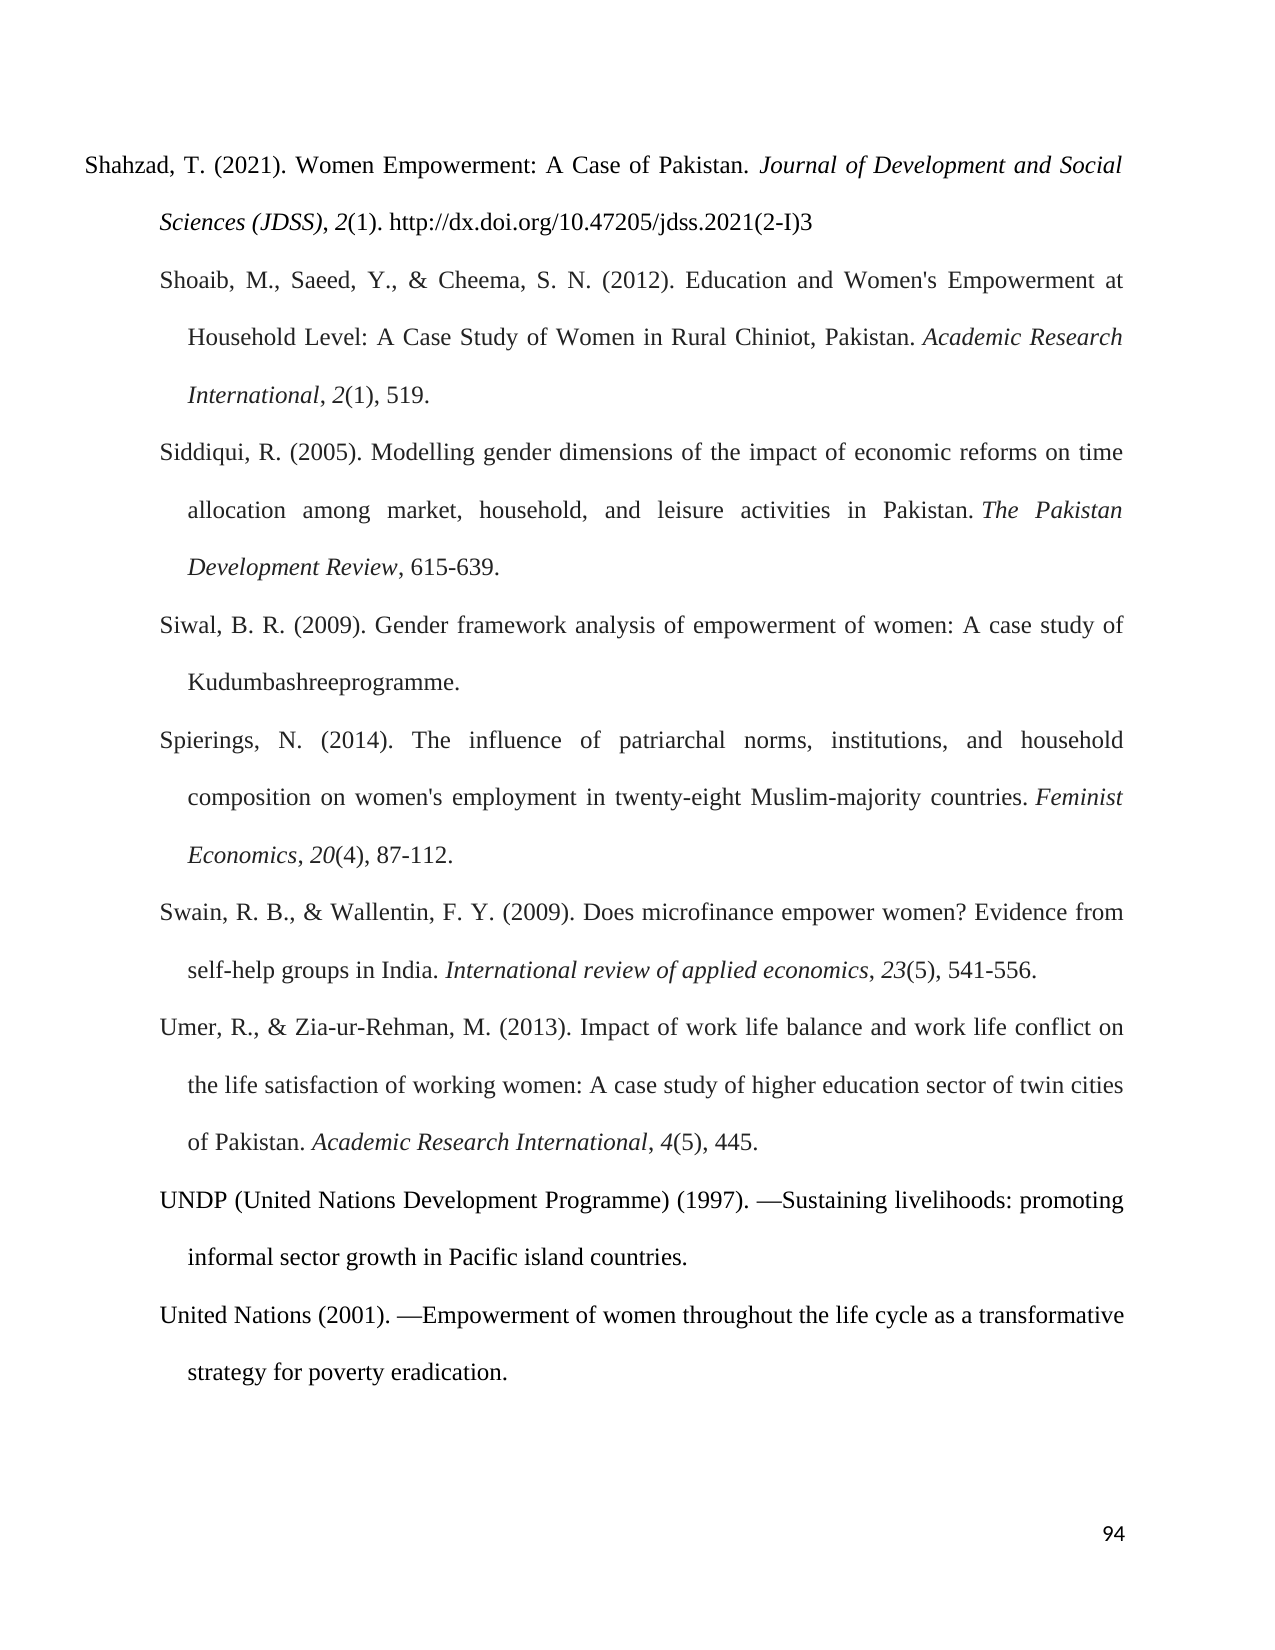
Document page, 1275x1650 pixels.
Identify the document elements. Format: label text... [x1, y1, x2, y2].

text United Nations (2001). ―Empowerment of women throughout the life cycle as a transformative strategy for poverty eradication. [159, 1300, 1125, 1386]
text Swain, R. B., & Wallentin, F. Y. (2009). Does microfinance empower women? Evidence from self‐help groups in India. International review of applied economics, 23(5), 541-556. [159, 926, 1125, 984]
text Siwal, B. R. (2009). Gender framework analysis of empowerment of women: A case study of Kudumbashreeprogramme. [159, 639, 1125, 696]
text Siddiqui, R. (2005). Modelling gender dimensions of the impact of economic reforms on time allocation among market, household, and leisure activities in Pakistan. The Pakistan Development Review, 615-639. [159, 466, 1125, 581]
text Shahzad, T. (2021). Women Empowerment: A Case of Pakistan. Journal of Development and Social Sciences (JDSS), 2(1). http://dx.doi.org/10.47205/jdss.2021(2-I)3 [84, 150, 1125, 236]
text Spierings, N. (2014). The influence of patriarchal norms, institutions, and household composition on women's employment in twenty-eight Muslim-majority countries. Feminist Economics, 20(4), 87-112. [159, 754, 1125, 869]
text UNDP (United Nations Development Programme) (1997). ―Sustaining livelihoods: promoting informal sector growth in Pacific island countries. [159, 1185, 1125, 1271]
text Umer, R., & Zia-ur-Rehman, M. (2013). Impact of work life balance and work life conflict on the life satisfaction of working women: A case study of higher education sector of twin cities of Pakistan. Academic Research International, 4(5), 445. [159, 1041, 1125, 1156]
text Shoaib, M., Saeed, Y., & Cheema, S. N. (2012). Education and Women's Empowerment at Household Level: A Case Study of Women in Rural Chiniot, Pakistan. Academic Research International, 2(1), 519. [159, 294, 1125, 409]
